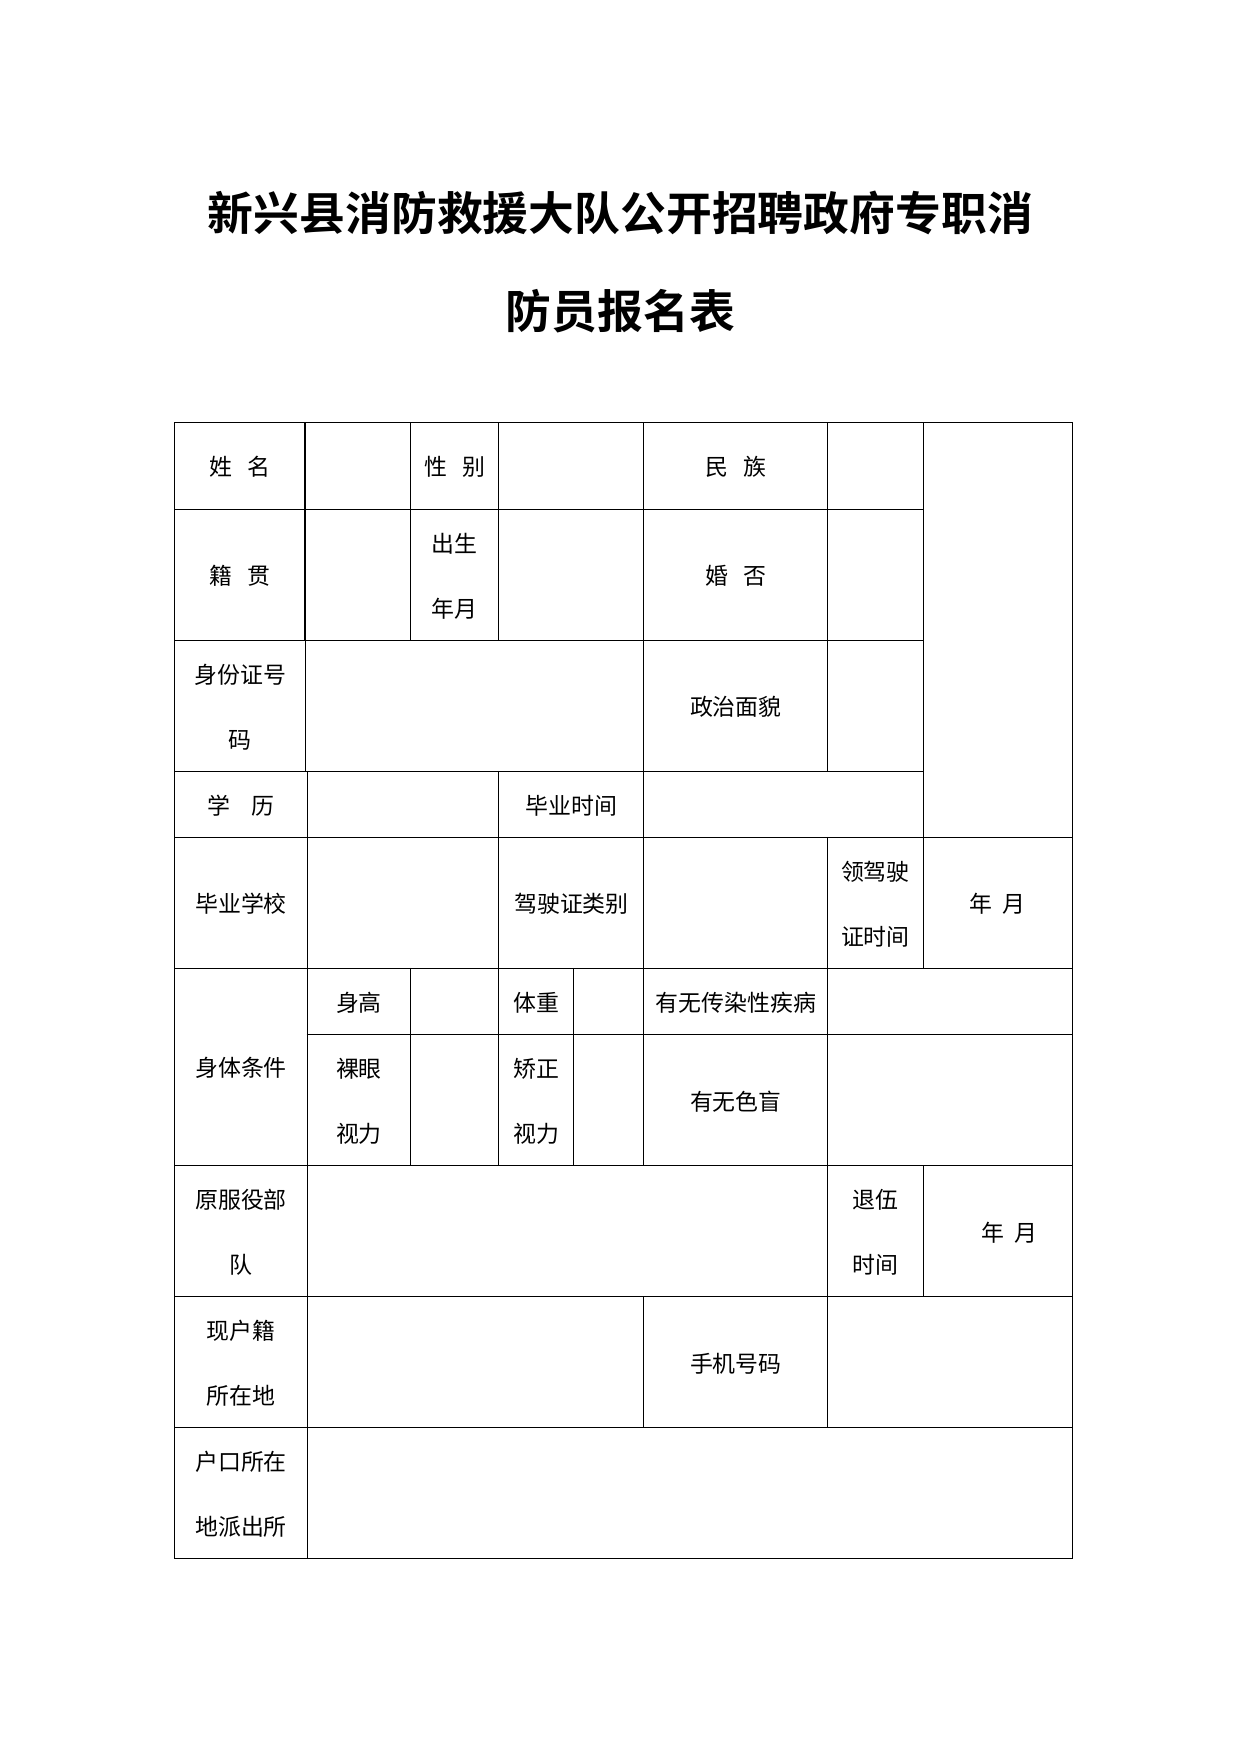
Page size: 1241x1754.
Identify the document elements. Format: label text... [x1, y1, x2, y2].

table_cell [828, 1297, 1072, 1427]
table_cell [574, 1035, 643, 1165]
table_cell 裸眼 视力 [308, 1035, 410, 1165]
table_cell [644, 772, 923, 837]
table_cell 户口所在地派出所 [175, 1428, 307, 1558]
table_header 民 族 [644, 423, 827, 509]
table_cell 籍 贯 [175, 510, 304, 640]
table_header [828, 423, 923, 509]
table_header [499, 423, 643, 509]
table_cell [499, 510, 643, 640]
table_cell 年 月 [924, 1166, 1072, 1296]
table_cell 身体条件 [175, 969, 307, 1165]
table_cell [306, 641, 643, 771]
table_header [306, 423, 410, 509]
table_cell 年 月 [924, 838, 1072, 968]
table_cell 退伍 时间 [828, 1166, 923, 1296]
table_cell [411, 1035, 498, 1165]
text 新兴县消防救援大队公开招聘政府专职消防员报名表 [187, 162, 1053, 357]
table_cell 矫正视力 [499, 1035, 573, 1165]
table_cell [308, 838, 498, 968]
table_cell 政治面貌 [644, 641, 827, 771]
table_cell 现户籍 所在地 [175, 1297, 307, 1427]
table_cell 体重 [499, 969, 573, 1034]
table_header 姓 名 [175, 423, 304, 509]
table_cell 出生年月 [411, 510, 498, 640]
table_cell 身份证号码 [175, 641, 305, 771]
table_cell [308, 1297, 643, 1427]
table_cell 原服役部队 [175, 1166, 307, 1296]
table_cell [828, 510, 923, 640]
table_cell 驾驶证类别 [499, 838, 643, 968]
table_cell [411, 969, 498, 1034]
table_cell 有无色盲 [644, 1035, 827, 1165]
table_cell [828, 1035, 1072, 1165]
table_cell [308, 772, 498, 837]
table_cell 学 历 [175, 772, 307, 837]
table_cell [574, 969, 643, 1034]
table_cell [308, 1166, 827, 1296]
table_cell 毕业学校 [175, 838, 307, 968]
table_cell [828, 641, 923, 771]
table_cell [306, 510, 410, 640]
table_cell 婚 否 [644, 510, 827, 640]
table_header [924, 423, 1072, 837]
table_cell 手机号码 [644, 1297, 827, 1427]
table_cell 身高 [308, 969, 410, 1034]
table_cell 有无传染性疾病 [644, 969, 827, 1034]
table_cell 毕业时间 [499, 772, 643, 837]
table_cell 领驾驶证时间 [828, 838, 923, 968]
table_cell [828, 969, 1072, 1034]
table_cell [308, 1428, 1072, 1558]
table_header 性 别 [411, 423, 498, 509]
table_cell [644, 838, 827, 968]
